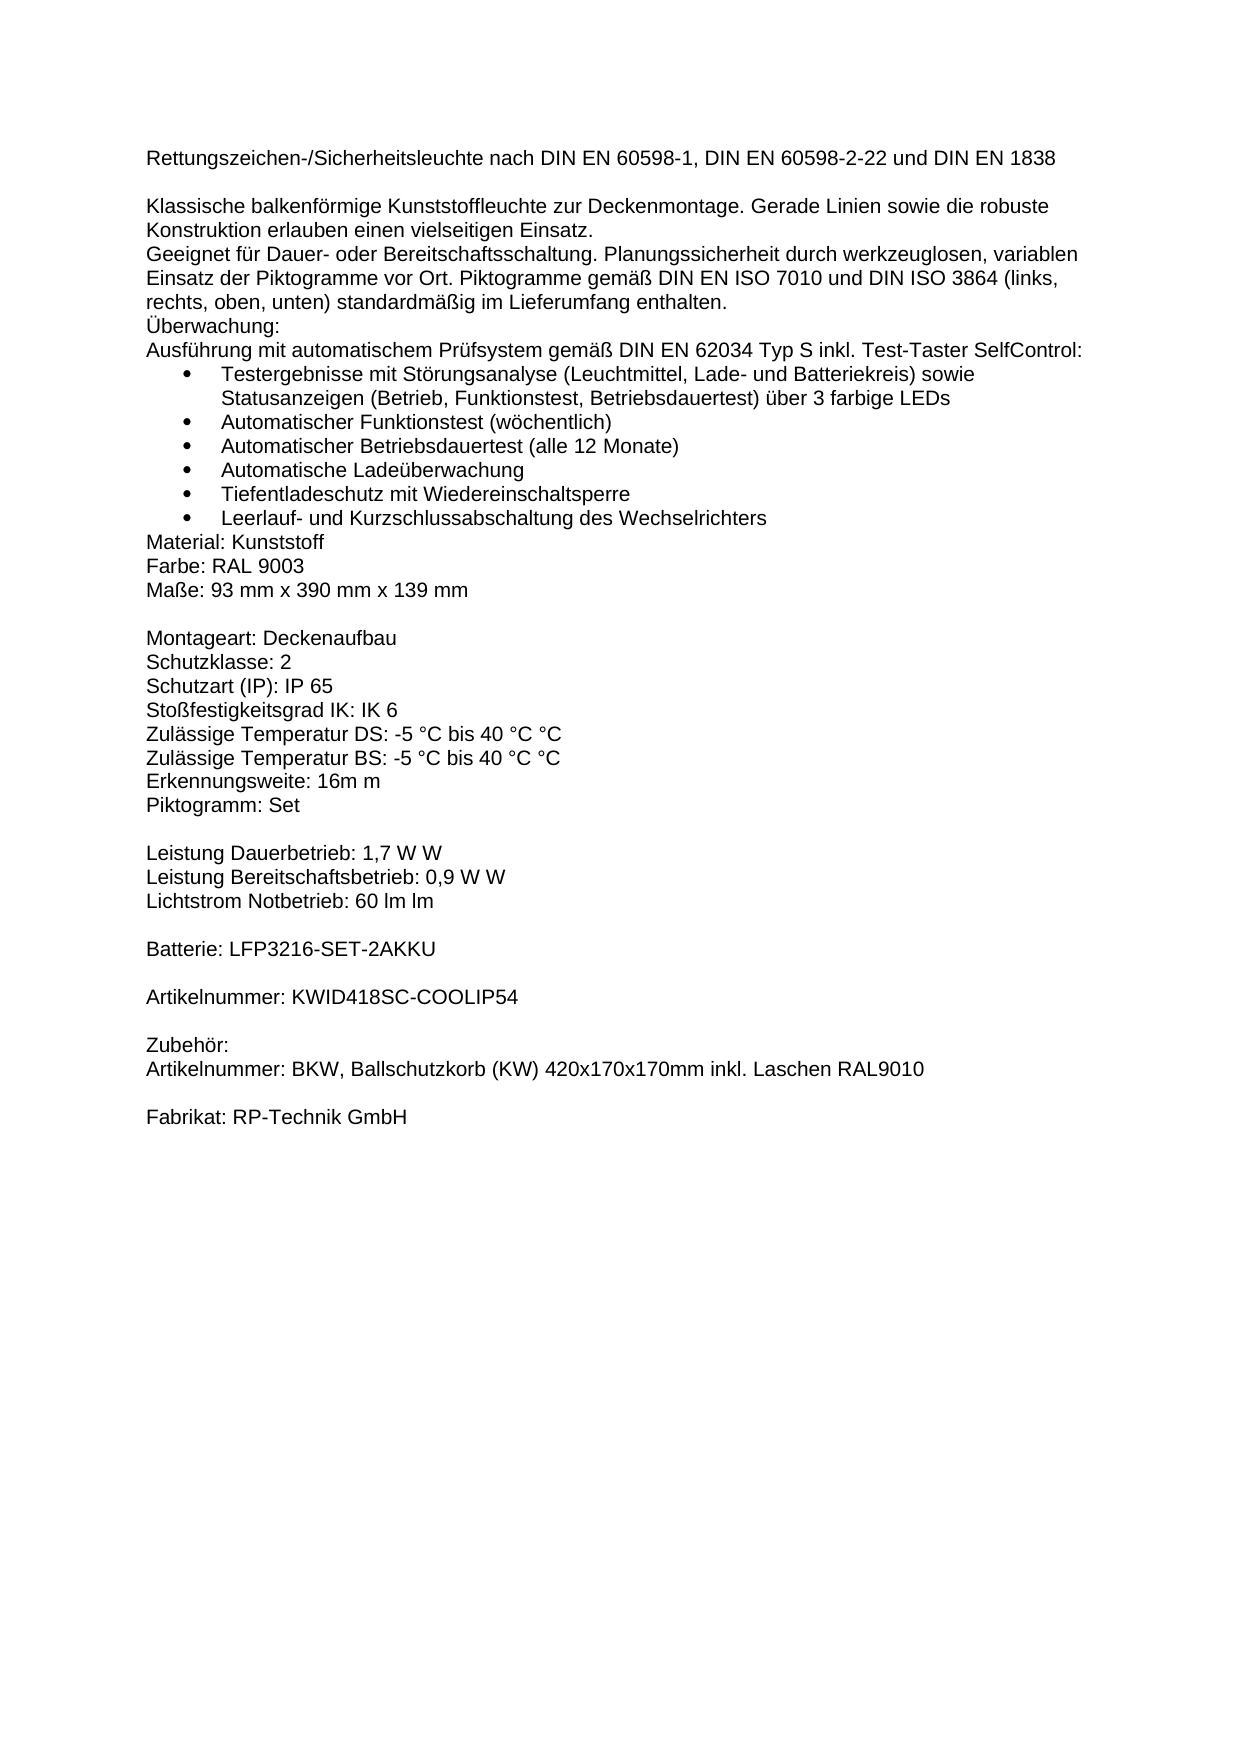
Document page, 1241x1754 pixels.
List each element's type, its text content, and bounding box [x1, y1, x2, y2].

text Fabrikat: RP-Technik GmbH [146, 1105, 1094, 1129]
list Tiefentladeschutz mit Wiedereinschaltsperre [183, 482, 1094, 506]
list Leerlauf- und Kurzschlussabschaltung des Wechselrichters [183, 506, 1094, 530]
text Leistung Dauerbetrieb: 1,7 W W [146, 841, 1094, 865]
text Schutzklasse: 2 [146, 649, 1094, 673]
text Piktogramm: Set [146, 793, 1094, 817]
text Zubehör: [146, 1033, 1094, 1057]
text Maße: 93 mm x 390 mm x 139 mm [146, 578, 1094, 602]
list Automatischer Funktionstest (wöchentlich) [183, 409, 1094, 433]
text Batterie: LFP3216-SET-2AKKU [146, 937, 1094, 961]
text Farbe: RAL 9003 [146, 554, 1094, 578]
text Lichtstrom Notbetrieb: 60 lm lm [146, 889, 1094, 913]
text Schutzart (IP): IP 65 [146, 673, 1094, 697]
text Erkennungsweite: 16m m [146, 769, 1094, 793]
text Zulässige Temperatur BS: -5 °C bis 40 °C °C [146, 745, 1094, 769]
list Automatischer Betriebsdauertest (alle 12 Monate) [183, 433, 1094, 458]
text Zulässige Temperatur DS: -5 °C bis 40 °C °C [146, 721, 1094, 745]
text Material: Kunststoff [146, 530, 1094, 554]
list Testergebnisse mit Störungsanalyse (Leuchtmittel, Lade- und Batteriekreis) sowie Statusanzeigen (Betrieb, Funktionstest, Betriebsdauertest) über 3 farbige LEDs [183, 361, 1094, 409]
text Leistung Bereitschaftsbetrieb: 0,9 W W [146, 865, 1094, 889]
text Artikelnummer: BKW, Ballschutzkorb (KW) 420x170x170mm inkl. Laschen RAL9010 [146, 1057, 1094, 1081]
text Montageart: Deckenaufbau [146, 626, 1094, 649]
list Automatische Ladeüberwachung [183, 458, 1094, 482]
text Rettungszeichen-/Sicherheitsleuchte nach DIN EN 60598-1, DIN EN 60598-2-22 und DIN EN 1838 Klassische balkenförmige Kunststoffleuchte zur Deckenmontage. Gerade Linien sowie die robuste Konstruktion erlauben einen vielseitigen Einsatz. Geeignet für Dauer- oder Bereitschaftsschaltung. Planungssicherheit durch werkzeuglosen, variablen Einsatz der Piktogramme vor Ort. Piktogramme gemäß DIN EN ISO 7010 und DIN ISO 3864 (links, rechts, oben, unten) standardmäßig im Lieferumfang enthalten. [146, 146, 1094, 313]
text Artikelnummer: KWID418SC-COOLIP54 [146, 985, 1094, 1009]
text Stoßfestigkeitsgrad IK: IK 6 [146, 697, 1094, 721]
text Überwachung: [146, 313, 1094, 337]
text Ausführung mit automatischem Prüfsystem gemäß DIN EN 62034 Typ S inkl. Test-Taster SelfControl: [146, 337, 1094, 361]
